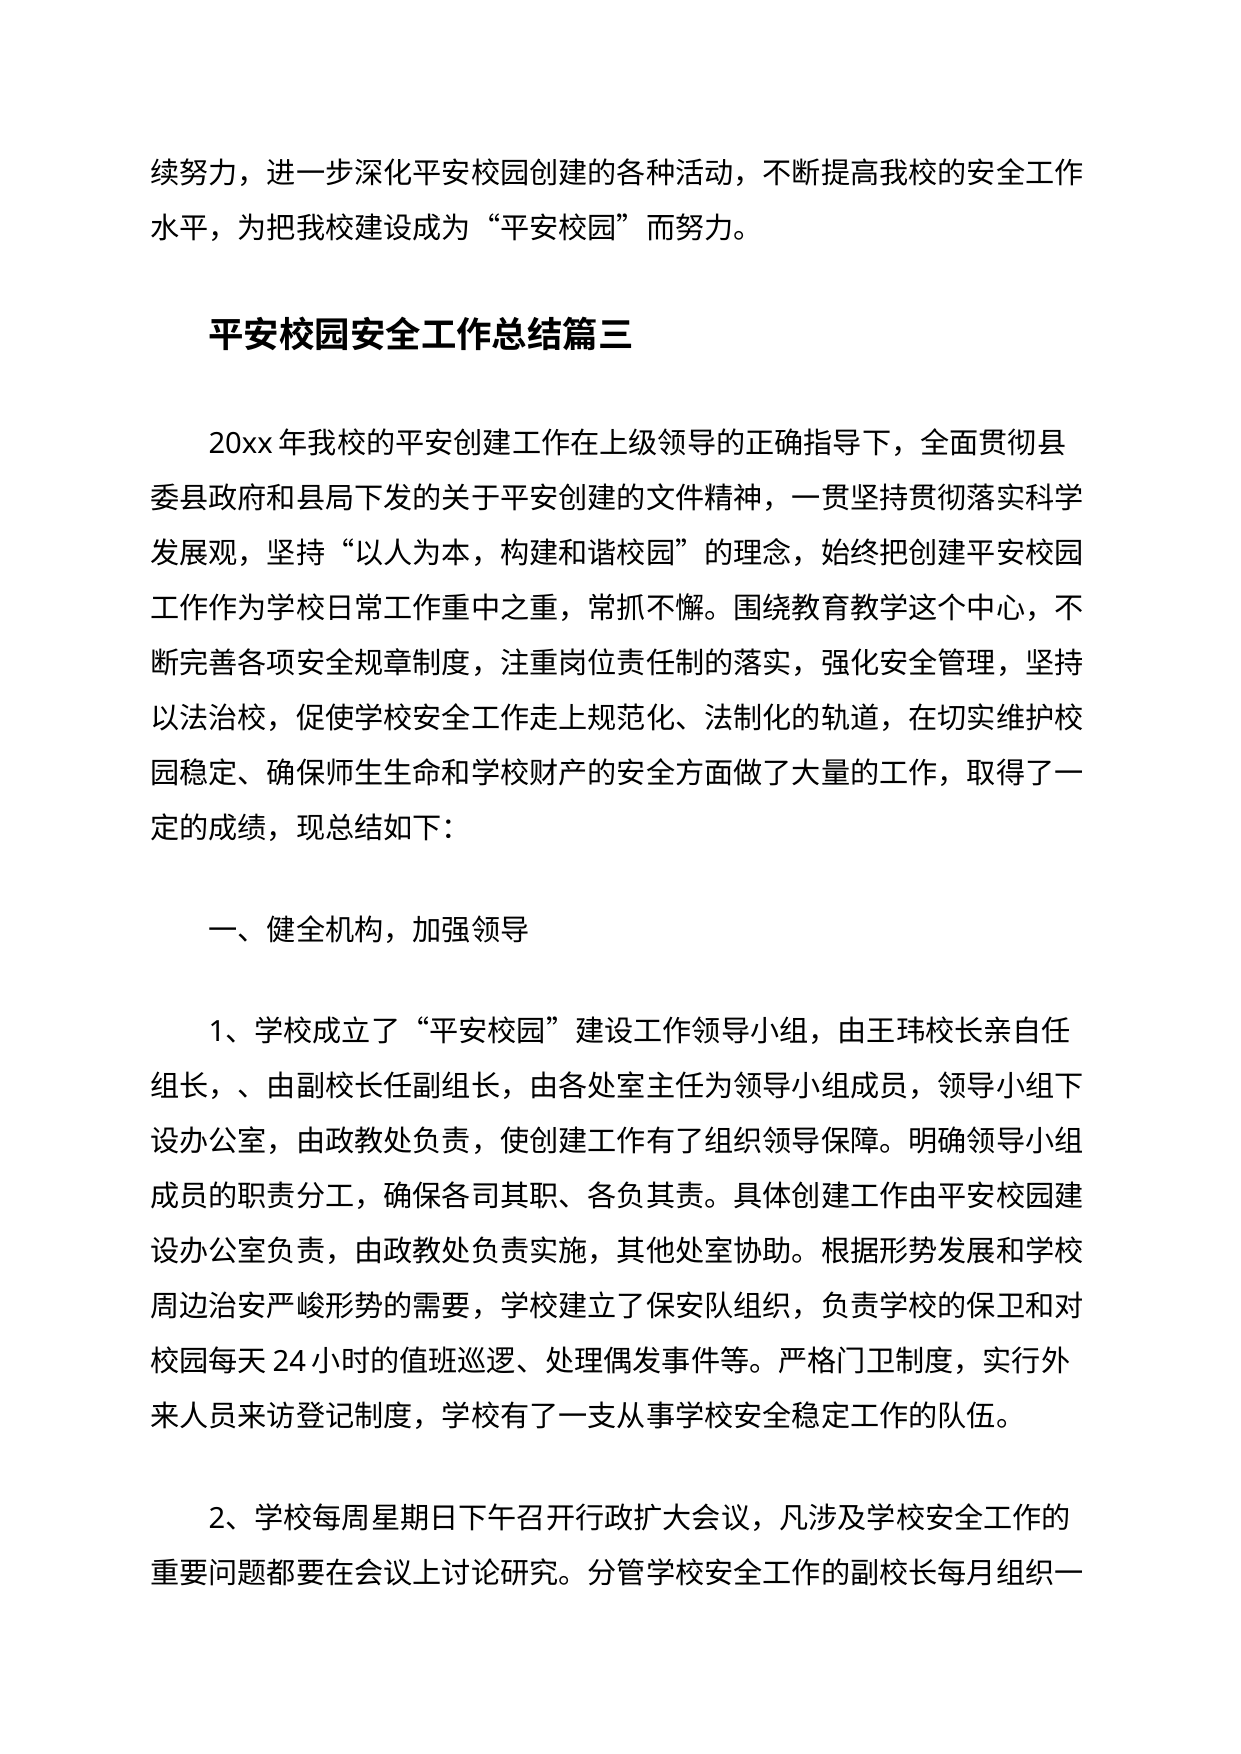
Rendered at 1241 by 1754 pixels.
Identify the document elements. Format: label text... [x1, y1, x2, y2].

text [150, 150, 1090, 247]
text 1、学校成立了“平安校园”建设工作领导小组，由王玮校长亲自任组长，、由副校长任副组长，由各处室主任为领导小组成员，领导小组下设办公室，由政教处负责，使创建工作有了组织领导保障。明确领导小组成员的职责分工，确保各司其职、各负其责。具体创建工作由平安校园建设办公室负责，由政教处负责实施，其他处室协助。根据形势发展和学校周边治安严峻形势的需要，学校建立了保安队组织，负责学校的保卫和对校园每天24小时的值班巡逻、处理偶发事件等。严格门卫制度，实行外来人员来访登记制度，学校有了一支从事学校安全稳定工作的队伍。 [150, 1008, 1090, 1435]
text 一、健全机构，加强领导 [150, 906, 1090, 948]
text 20xx年我校的平安创建工作在上级领导的正确指导下，全面贯彻县委县政府和县局下发的关于平安创建的文件精神，一贯坚持贯彻落实科学发展观，坚持“以人为本，构建和谐校园”的理念，始终把创建平安校园工作作为学校日常工作重中之重，常抓不懈。围绕教育教学这个中心，不断完善各项安全规章制度，注重岗位责任制的落实，强化安全管理，坚持以法治校，促使学校安全工作走上规范化、法制化的轨道，在切实维护校园稳定、确保师生生命和学校财产的安全方面做了大量的工作，取得了一定的成绩，现总结如下： [150, 420, 1090, 847]
text 平安校园安全工作总结篇三 [150, 307, 1090, 358]
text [150, 1494, 1090, 1592]
